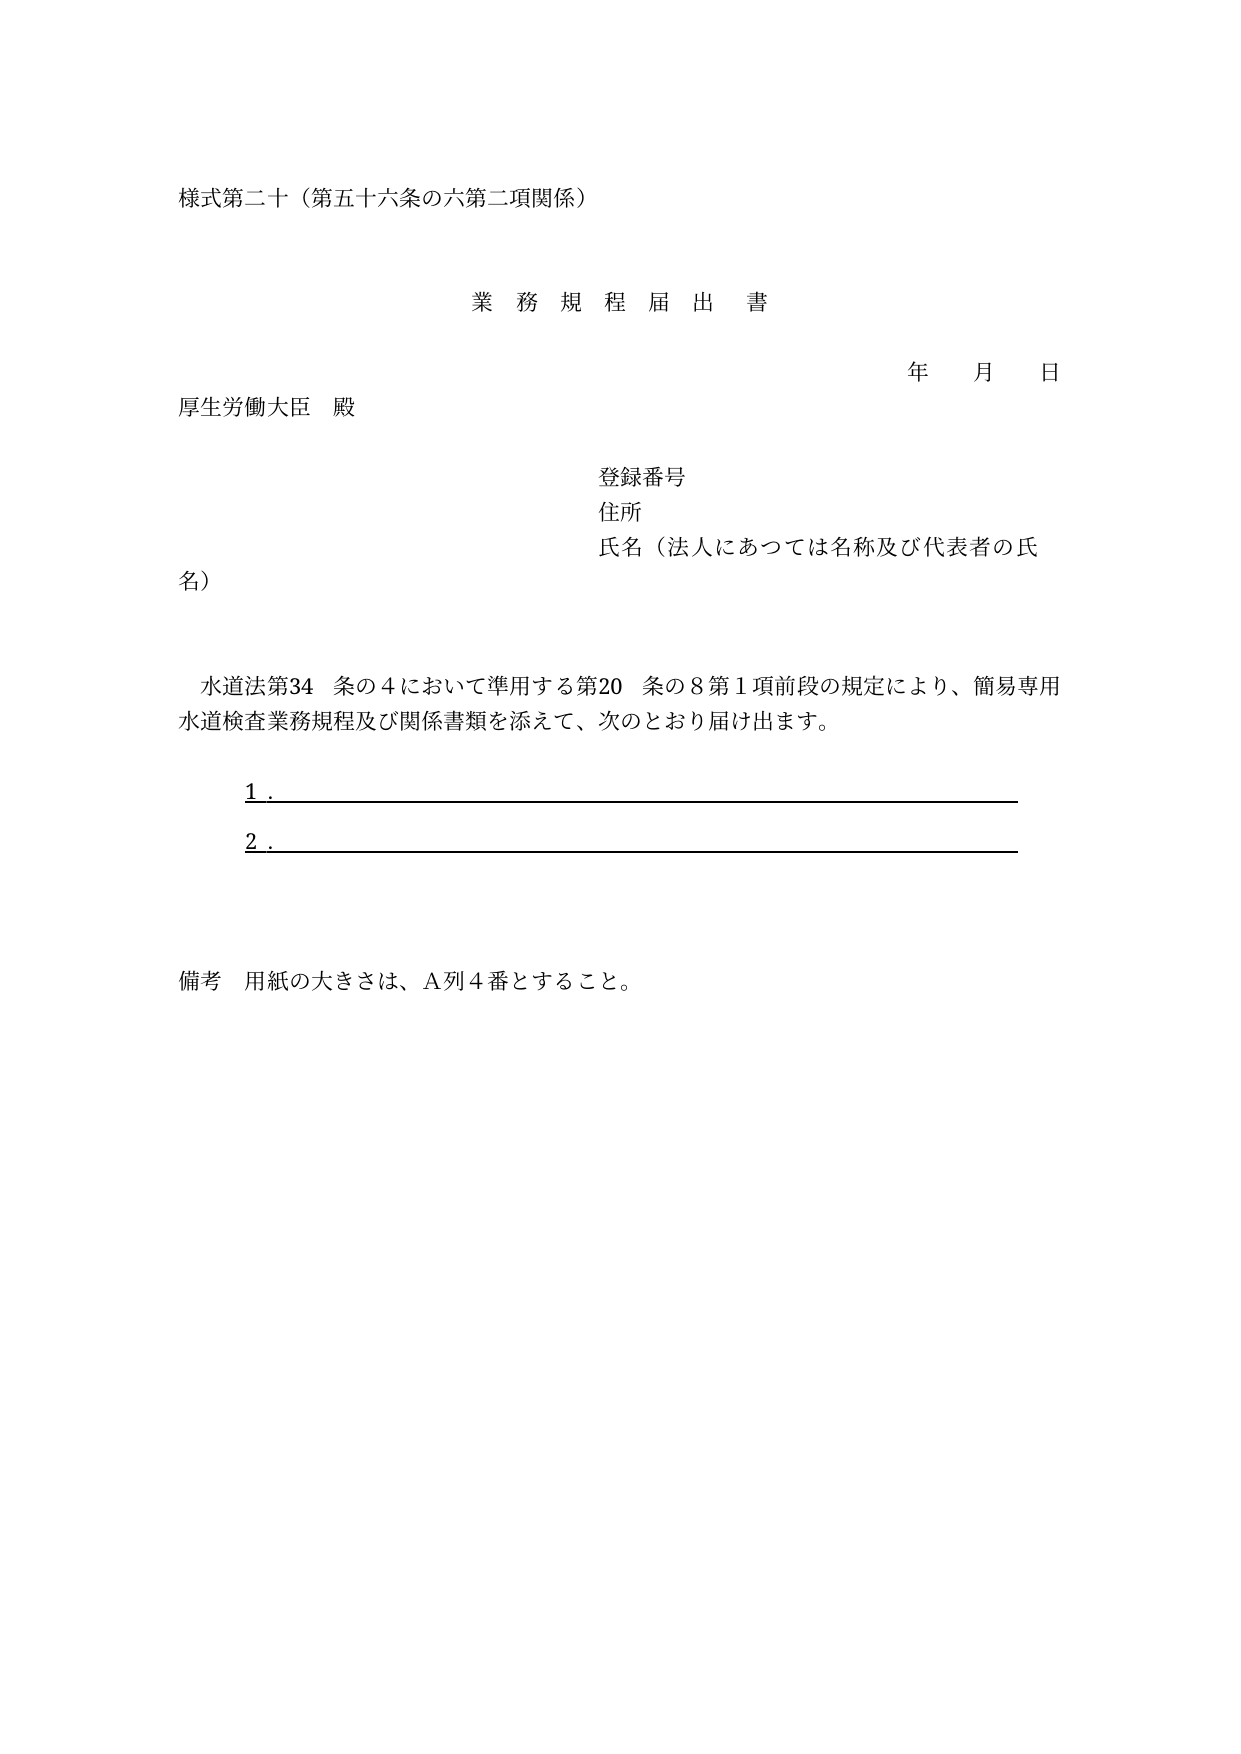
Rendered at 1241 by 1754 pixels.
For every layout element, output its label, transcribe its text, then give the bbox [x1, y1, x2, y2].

text 1． [178, 772, 1062, 807]
text 氏名（法人にあつては名称及び代表者の氏名） [178, 528, 1039, 598]
text 2． [178, 823, 1062, 858]
text 厚生労働大臣 殿 [178, 388, 1062, 423]
text 備考 用紙の大きさは、Ａ列４番とすること。 [178, 962, 1062, 997]
text 住所 [178, 493, 1039, 528]
text 水道法第34条の４において準用する第20条の８第１項前段の規定により、簡易専用水道検査業務規程及び関係書類を添えて、次のとおり届け出ます。 [178, 668, 1062, 737]
text 様式第二十（第五十六条の六第二項関係） [178, 179, 1062, 214]
text 登録番号 [178, 458, 1039, 493]
text 年 月 日 [178, 353, 1062, 388]
text 業務規程届出書 [178, 284, 1062, 319]
